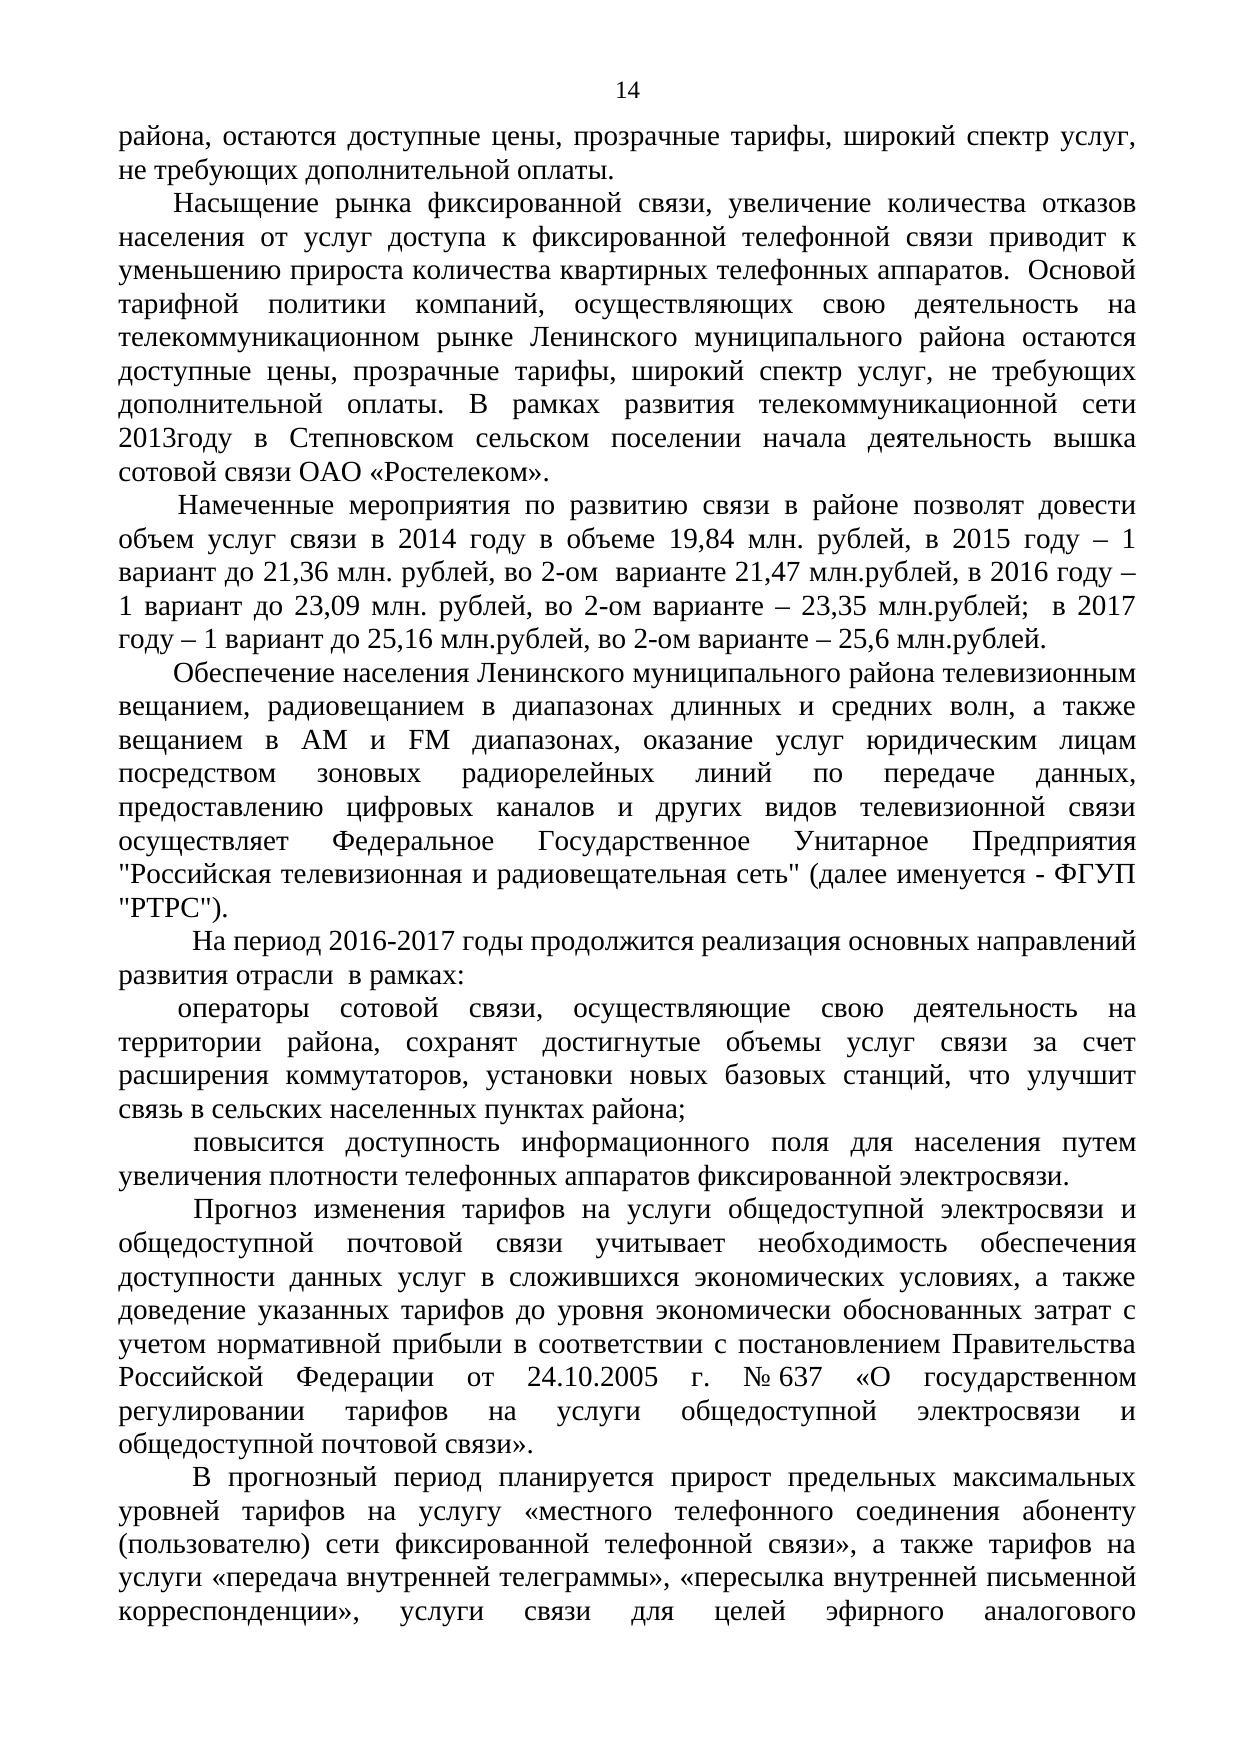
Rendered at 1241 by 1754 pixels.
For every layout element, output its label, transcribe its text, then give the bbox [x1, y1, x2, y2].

text операторы сотовой связи, осуществляющие свою деятельность на территории района, сохранят достигнутые объемы услуг связи за счет расширения коммутаторов, установки новых базовых станций, что улучшит связь в сельских населенных пунктах района; [118, 990, 1137, 1124]
text Насыщение рынка фиксированной связи, увеличение количества отказов населения от услуг доступа к фиксированной телефонной связи приводит к уменьшению прироста количества квартирных телефонных аппаратов. Основой тарифной политики компаний, осуществляющих свою деятельность на телекоммуникационном рынке Ленинского муниципального района остаются доступные цены, прозрачные тарифы, широкий спектр услуг, не требующих дополнительной оплаты. В рамках развития телекоммуникационной сети 2013году в Степновском сельском поселении начала деятельность вышка сотовой связи ОАО «Ростелеком». [118, 185, 1137, 487]
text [118, 118, 1137, 185]
subtitle Обеспечение населения Ленинского муниципального района телевизионным вещанием, радиовещанием в диапазонах длинных и средних волн, а также вещанием в АМ и FM диапазонах, оказание услуг юридическим лицам посредством зоновых радиорелейных линий по передаче данных, предоставлению цифровых каналов и других видов телевизионной связи осуществляет Федеральное Государственное Унитарное Предприятия "Российская телевизионная и радиовещательная сеть" (далее именуется - ФГУП "РТРС"). [118, 655, 1137, 923]
text повысится доступность информационного поля для населения путем увеличения плотности телефонных аппаратов фиксированной электросвязи. [118, 1124, 1137, 1192]
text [118, 1460, 1137, 1627]
text Прогноз изменения тарифов на услуги общедоступной электросвязи и общедоступной почтовой связи учитывает необходимость обеспечения доступности данных услуг в сложившихся экономических условиях, а также доведение указанных тарифов до уровня экономически обоснованных затрат с учетом нормативной прибыли в соответствии с постановлением Правительства Российской Федерации от 24.10.2005 г. № 637 «О государственном регулировании тарифов на услуги общедоступной электросвязи и общедоступной почтовой связи». [118, 1192, 1137, 1460]
text Намеченные мероприятия по развитию связи в районе позволят довести объем услуг связи в 2014 году в объеме 19,84 млн. рублей, в 2015 году – 1 вариант до 21,36 млн. рублей, во 2-ом варианте 21,47 млн.рублей, в 2016 году – 1 вариант до 23,09 млн. рублей, во 2-ом варианте – 23,35 млн.рублей; в 2017 году – 1 вариант до 25,16 млн.рублей, во 2-ом варианте – 25,6 млн.рублей. [118, 487, 1137, 655]
text На период 2016-2017 годы продолжится реализация основных направлений развития отрасли в рамках: [118, 923, 1137, 990]
